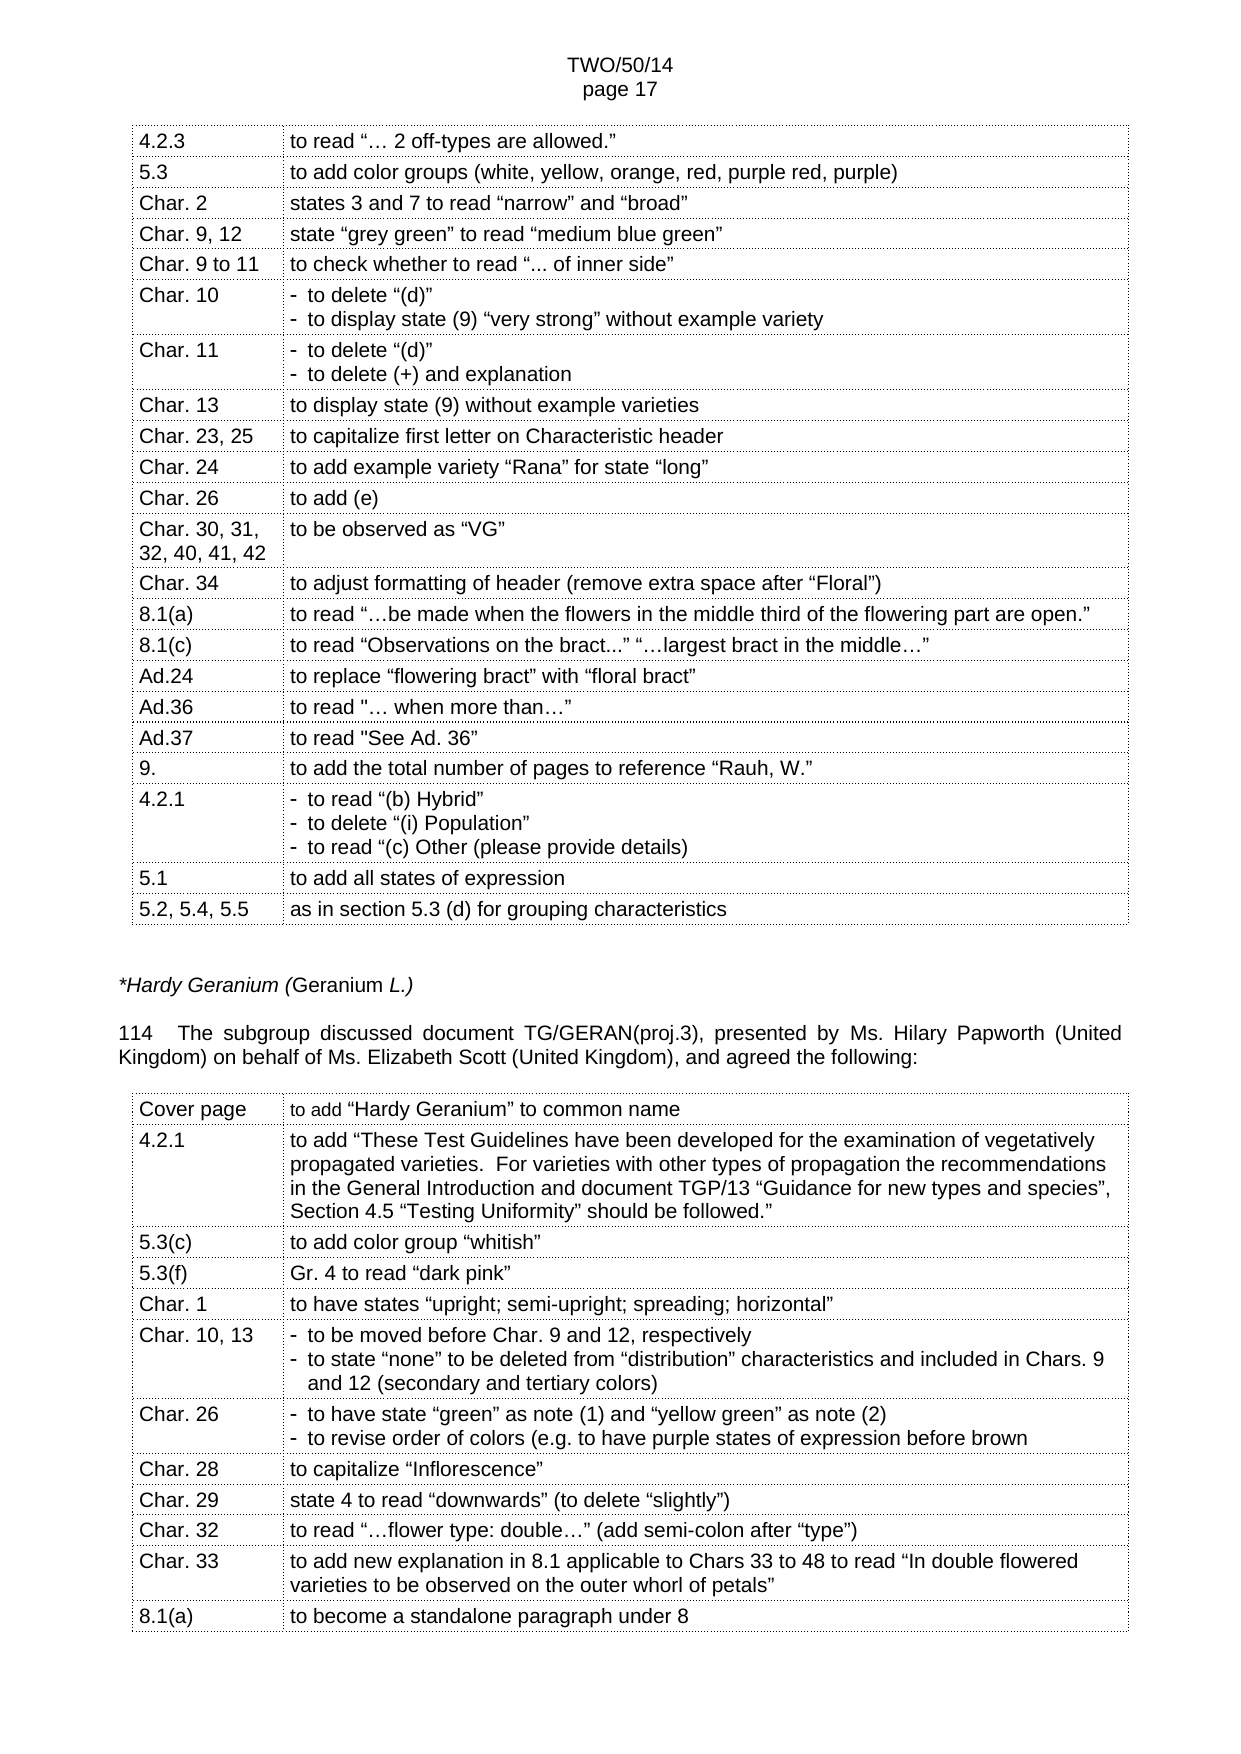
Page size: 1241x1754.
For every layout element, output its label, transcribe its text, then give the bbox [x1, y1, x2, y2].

table_cell to read “Observations on the bract...” “…largest bract in the middle…” [284, 629, 1128, 660]
table_cell 5.3 [133, 156, 284, 187]
table_cell Char. 26 [133, 1398, 284, 1453]
table_cell to have state “green” as note (1) and “yellow green” as note (2) to revise order of colors (e.g. to have purple states of expression before brown [284, 1398, 1128, 1453]
table_cell 4.2.1 [133, 1124, 284, 1226]
table_cell Char. 26 [133, 482, 284, 512]
table_cell to delete “(d)” to delete (+) and explanation [284, 334, 1128, 389]
table_cell Char. 13 [133, 389, 284, 420]
table_cell Ad.24 [133, 660, 284, 691]
table_cell 5.3(f) [133, 1257, 284, 1288]
table_cell to capitalize first letter on Characteristic header [284, 420, 1128, 451]
table_cell 5.1 [133, 862, 284, 893]
text *Hardy Geranium (Geranium L.) [118, 973, 1122, 997]
table_cell Char. 2 [133, 187, 284, 217]
table_cell to add new explanation in 8.1 applicable to Chars 33 to 48 to read “In double flowered varieties to be observed on the outer whorl of petals” [284, 1545, 1128, 1600]
table_cell Ad.37 [133, 721, 284, 752]
table_cell Char. 24 [133, 451, 284, 482]
table_cell to become a standalone paragraph under 8 [284, 1600, 1128, 1631]
table_cell Gr. 4 to read “dark pink” [284, 1257, 1128, 1288]
table_cell Char. 30, 31, 32, 40, 41, 42 [133, 513, 284, 567]
table_cell Char. 28 [133, 1453, 284, 1483]
table_cell to read “(b) Hybrid” to delete “(i) Population” to read “(c) Other (please provide details) [284, 783, 1128, 862]
table_cell Char. 10, 13 [133, 1319, 284, 1398]
table_cell Char. 9, 12 [133, 218, 284, 248]
table_cell to capitalize “Inflorescence” [284, 1453, 1128, 1483]
table_cell Char. 10 [133, 279, 284, 334]
table_cell Ad.36 [133, 691, 284, 721]
table_cell to adjust formatting of header (remove extra space after “Floral”) [284, 567, 1128, 598]
table_cell to add color groups (white, yellow, orange, red, purple red, purple) [284, 156, 1128, 187]
table_cell state “grey green” to read “medium blue green” [284, 218, 1128, 248]
table_cell to add the total number of pages to reference “Rauh, W.” [284, 752, 1128, 783]
table_cell to delete “(d)” to display state (9) “very strong” without example variety [284, 279, 1128, 334]
table_cell Char. 9 to 11 [133, 248, 284, 279]
table_cell 5.2, 5.4, 5.5 [133, 893, 284, 924]
table_cell 8.1(a) [133, 598, 284, 629]
table_cell Char. 32 [133, 1514, 284, 1545]
table_cell to add all states of expression [284, 862, 1128, 893]
table_cell to add (e) [284, 482, 1128, 512]
table_cell 4.2.3 [133, 125, 284, 156]
table_cell 9. [133, 752, 284, 783]
table_cell to read “… 2 off-types are allowed.” [284, 125, 1128, 156]
table_cell to be moved before Char. 9 and 12, respectively to state “none” to be deleted from “distribution” characteristics and included in Chars. 9 and 12 (secondary and tertiary colors) [284, 1319, 1128, 1398]
table_cell to read "… when more than…” [284, 691, 1128, 721]
table_cell to be observed as “VG” [284, 513, 1128, 567]
table_cell to read “…flower type: double…” (add semi-colon after “type”) [284, 1514, 1128, 1545]
table_cell to add example variety “Rana” for state “long” [284, 451, 1128, 482]
table_cell as in section 5.3 (d) for grouping characteristics [284, 893, 1128, 924]
table_cell 5.3(c) [133, 1226, 284, 1257]
table_cell Char. 1 [133, 1288, 284, 1319]
table_cell 8.1(c) [133, 629, 284, 660]
table_cell Char. 23, 25 [133, 420, 284, 451]
table_cell to add color group “whitish” [284, 1226, 1128, 1257]
table_cell states 3 and 7 to read “narrow” and “broad” [284, 187, 1128, 217]
table_cell Char. 34 [133, 567, 284, 598]
text The subgroup discussed document TG/GERAN(proj.3), presented by Ms. Hilary Papworth (United Kingdom) on behalf of Ms. Elizabeth Scott (United Kingdom), and agreed the following: [118, 1021, 1122, 1069]
table_cell to replace “flowering bract” with “floral bract” [284, 660, 1128, 691]
table_cell to read “…be made when the flowers in the middle third of the flowering part are open.” [284, 598, 1128, 629]
table_cell Char. 11 [133, 334, 284, 389]
table_cell Char. 33 [133, 1545, 284, 1600]
table_cell to check whether to read “... of inner side” [284, 248, 1128, 279]
table_cell to add “These Test Guidelines have been developed for the examination of vegetatively propagated varieties. For varieties with other types of propagation the recommendations in the General Introduction and document TGP/13 “Guidance for new types and species”, Section 4.5 “Testing Uniformity” should be followed.” [284, 1124, 1128, 1226]
table_cell to have states “upright; semi-upright; spreading; horizontal” [284, 1288, 1128, 1319]
table_cell to display state (9) without example varieties [284, 389, 1128, 420]
table_cell state 4 to read “downwards” (to delete “slightly”) [284, 1484, 1128, 1514]
table_header to add “Hardy Geranium” to common name [284, 1093, 1128, 1123]
table_cell 4.2.1 [133, 783, 284, 862]
table_cell to read "See Ad. 36” [284, 721, 1128, 752]
table_cell Char. 29 [133, 1484, 284, 1514]
table_cell 8.1(a) [133, 1600, 284, 1631]
table_header Cover page [133, 1093, 284, 1123]
